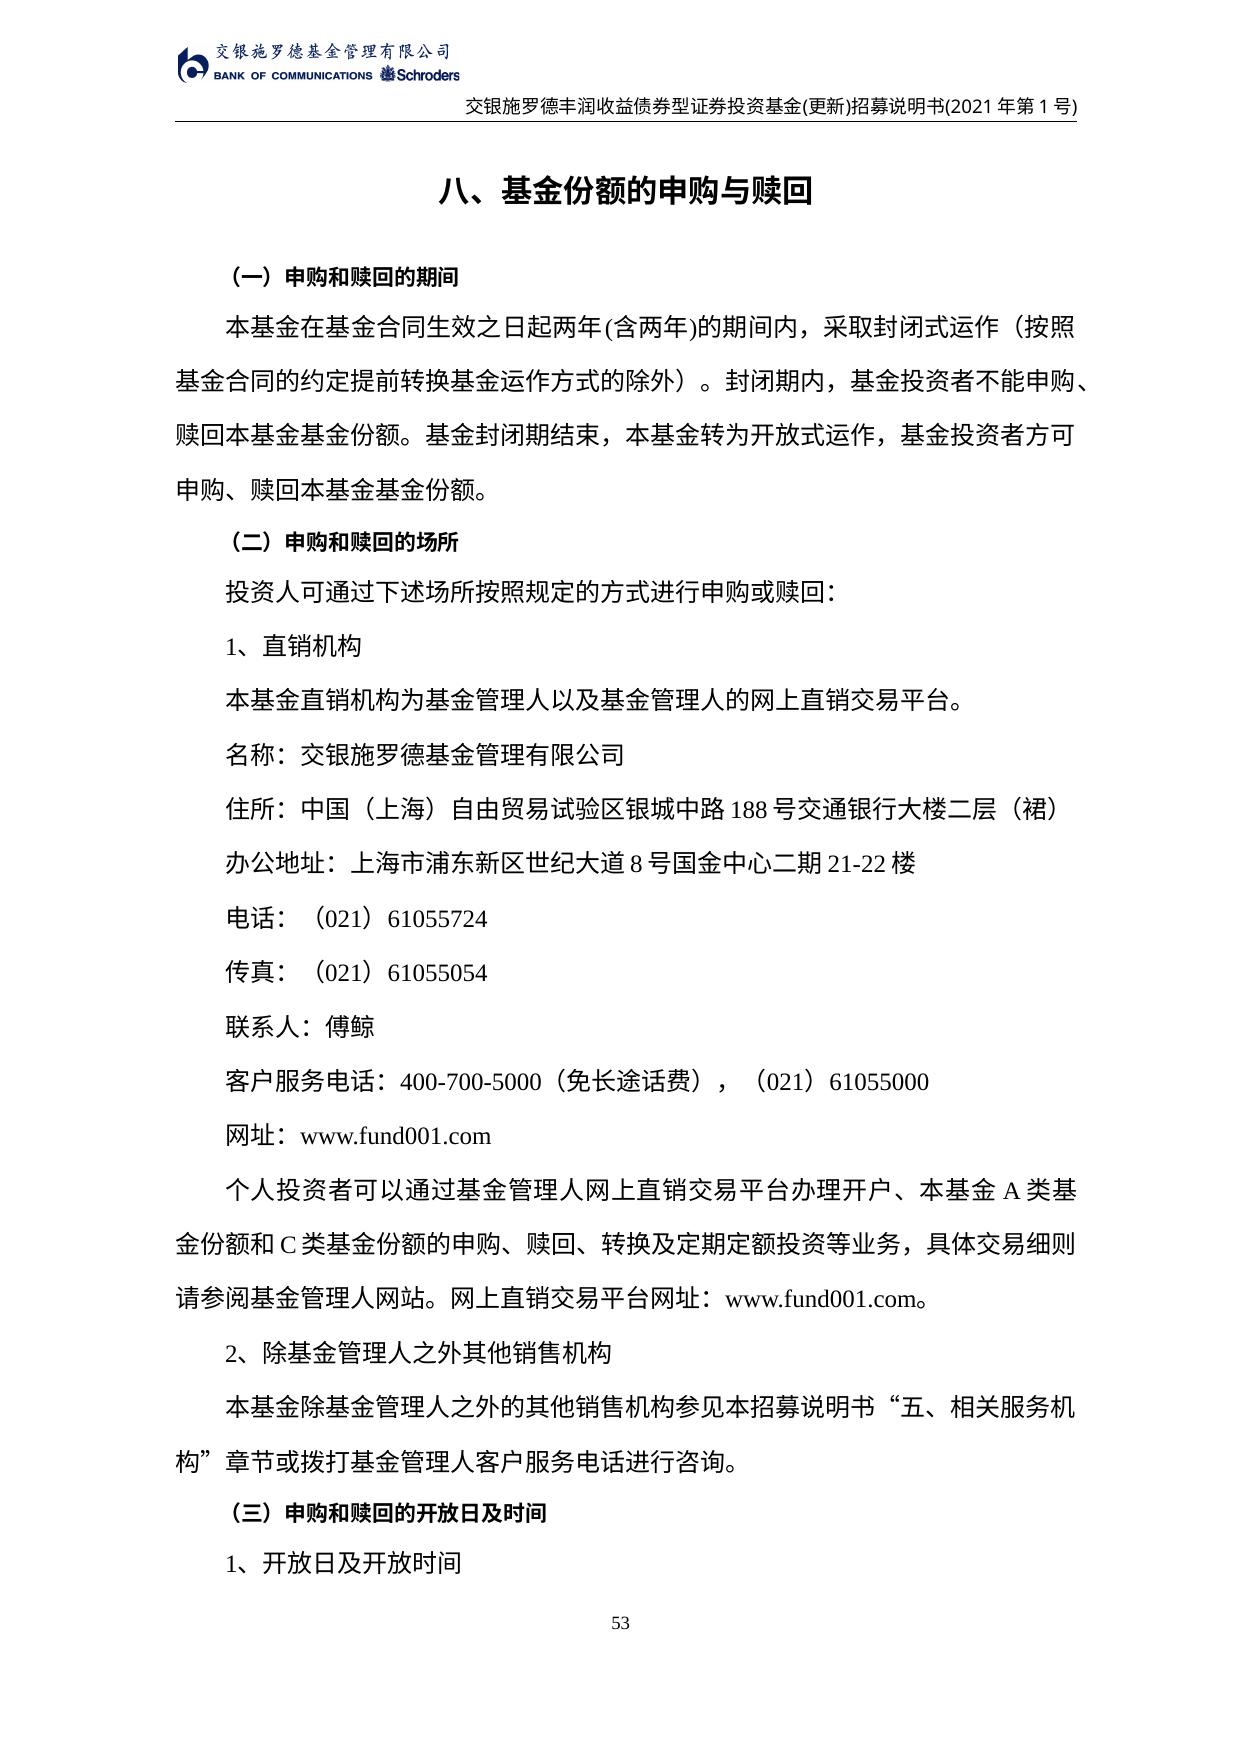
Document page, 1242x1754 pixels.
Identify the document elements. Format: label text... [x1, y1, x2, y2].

text 联系人：傅鲸 [175, 1007, 1077, 1043]
text 名称：交银施罗德基金管理有限公司 [175, 735, 1077, 771]
text （三）申购和赎回的开放日及时间 [175, 1496, 1077, 1528]
text 本基金在基金合同生效之日起两年(含两年)的期间内，采取封闭式运作（按照基金合同的约定提前转换基金运作方式的除外）。封闭期内，基金投资者不能申购、赎回本基金基金份额。基金封闭期结束，本基金转为开放式运作，基金投资者方可申购、赎回本基金基金份额。 [175, 307, 1077, 506]
text （一）申购和赎回的期间 [175, 259, 1077, 291]
text 1、开放日及开放时间 [175, 1544, 1077, 1580]
text 个人投资者可以通过基金管理人网上直销交易平台办理开户、本基金A类基金份额和C类基金份额的申购、赎回、转换及定期定额投资等业务，具体交易细则请参阅基金管理人网站。网上直销交易平台网址：www.fund001.com。 [175, 1170, 1077, 1315]
text 办公地址：上海市浦东新区世纪大道8号国金中心二期21-22楼 [175, 844, 1077, 880]
text 住所：中国（上海）自由贸易试验区银城中路188号交通银行大楼二层（裙） [175, 789, 1077, 826]
text 投资人可通过下述场所按照规定的方式进行申购或赎回： [175, 572, 1077, 608]
subtitle 八、基金份额的申购与赎回 [175, 167, 1077, 212]
text 电话：（021）61055724 [175, 898, 1077, 934]
text 传真：（021）61055054 [175, 953, 1077, 989]
text 网址：www.fund001.com [175, 1116, 1077, 1152]
text 本基金除基金管理人之外的其他销售机构参见本招募说明书“五、相关服务机构”章节或拨打基金管理人客户服务电话进行咨询。 [175, 1388, 1077, 1478]
text 客户服务电话：400-700-5000（免长途话费），（021）61055000 [175, 1061, 1077, 1098]
text 本基金直销机构为基金管理人以及基金管理人的网上直销交易平台。 [175, 681, 1077, 717]
picture [178, 43, 460, 83]
text 2、除基金管理人之外其他销售机构 [175, 1333, 1077, 1369]
text 1、直销机构 [175, 626, 1077, 663]
text （二）申购和赎回的场所 [175, 524, 1077, 556]
